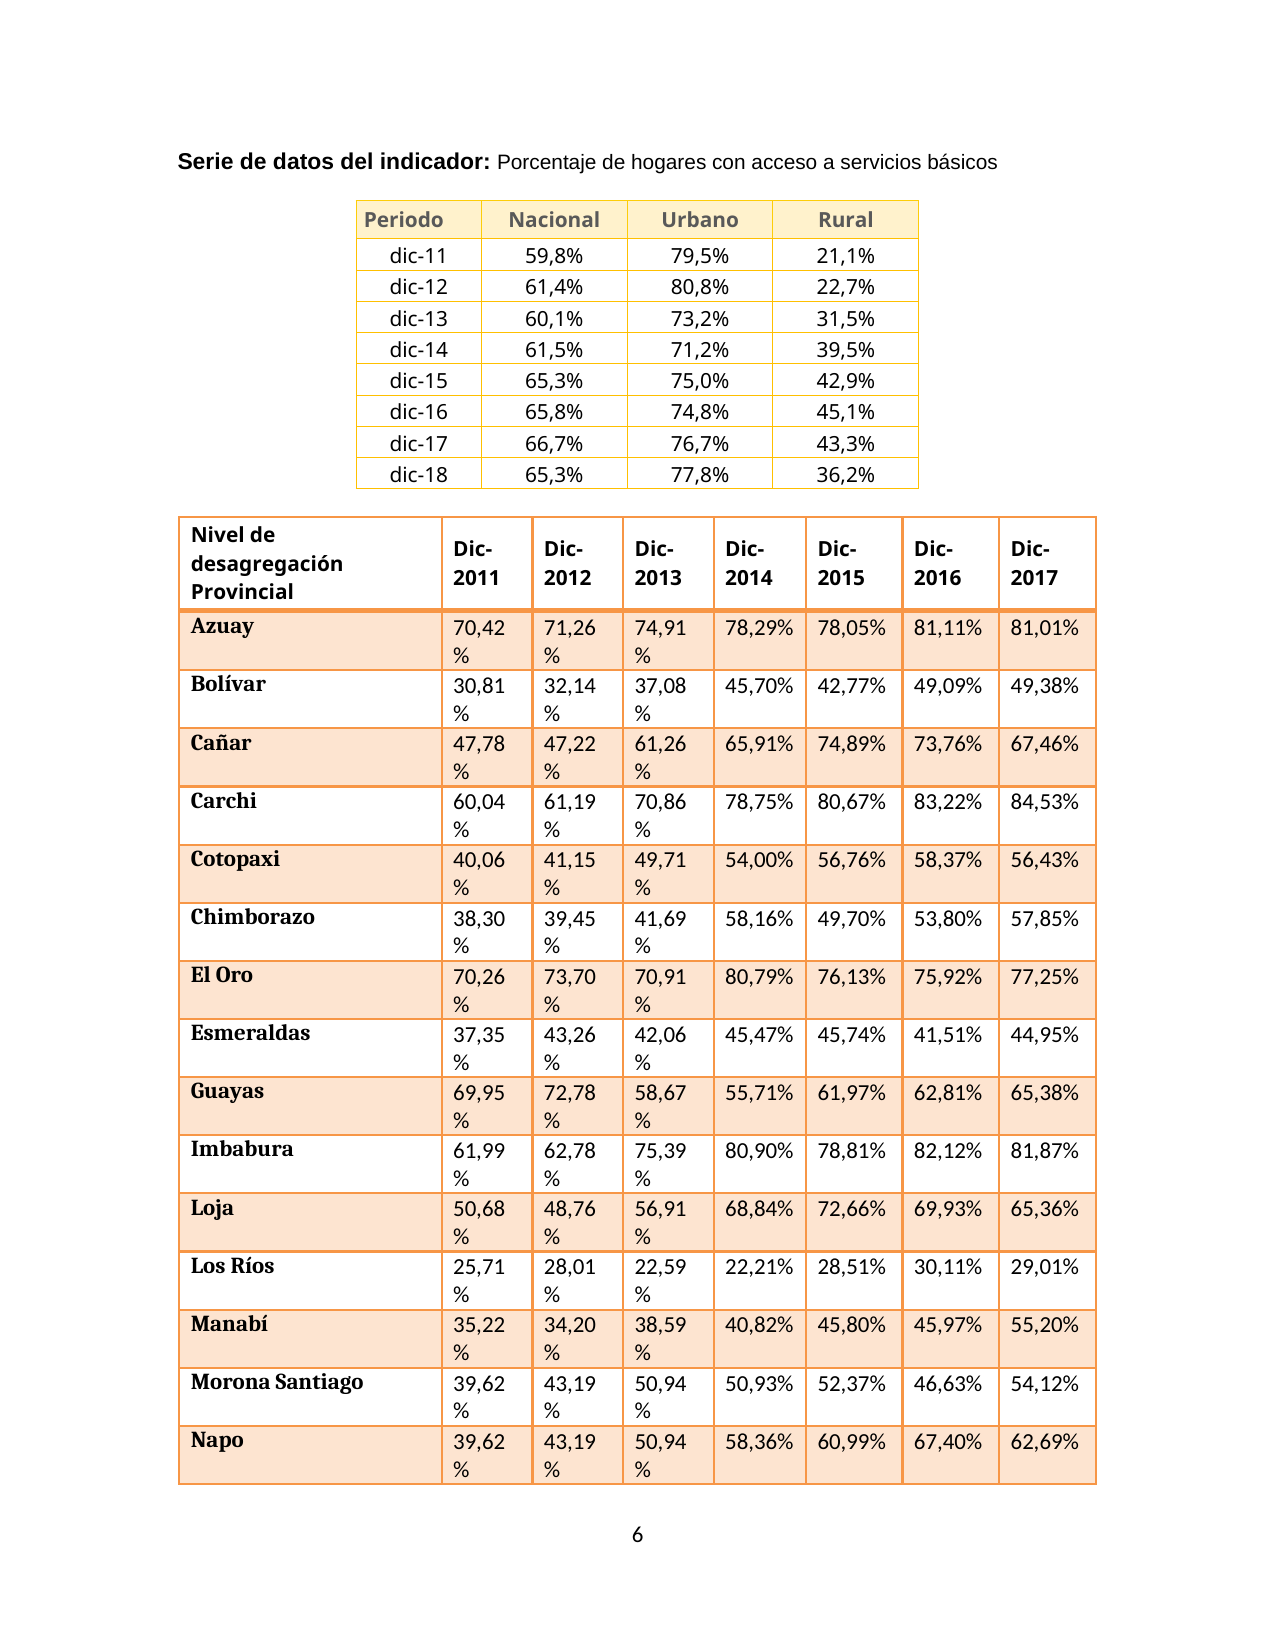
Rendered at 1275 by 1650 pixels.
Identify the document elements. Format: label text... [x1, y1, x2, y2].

table_header Nacional [482, 201, 627, 238]
table_cell 65,3% [482, 458, 627, 488]
table_cell 50,94% [624, 1427, 713, 1483]
table_header Dic-2014 [715, 518, 805, 608]
table_cell 54,00% [715, 846, 805, 902]
table_cell 49,70% [807, 904, 901, 960]
table_cell 67,46% [1000, 729, 1095, 785]
table_cell Morona Santiago [180, 1369, 441, 1425]
table_cell 45,1% [773, 396, 918, 426]
table_cell 40,82% [715, 1311, 805, 1367]
table_cell Manabí [180, 1311, 441, 1367]
table_cell 75,0% [628, 364, 772, 394]
table_cell 45,97% [904, 1311, 998, 1367]
table_cell 45,80% [807, 1311, 901, 1367]
table_cell 59,8% [482, 239, 627, 269]
table_cell dic-12 [357, 271, 481, 301]
table_header Nivel de desagregación Provincial [180, 518, 441, 608]
table_cell 69,95% [443, 1078, 531, 1134]
table_cell Esmeraldas [180, 1020, 441, 1076]
table_cell 22,21% [715, 1253, 805, 1308]
table_cell 78,81% [807, 1136, 901, 1192]
table_cell 79,5% [628, 239, 772, 269]
table_cell 45,74% [807, 1020, 901, 1076]
table_cell dic-17 [357, 427, 481, 457]
table_cell 65,3% [482, 364, 627, 394]
table_cell 70,26% [443, 962, 531, 1018]
table_cell 61,97% [807, 1078, 901, 1134]
table_cell 22,7% [773, 271, 918, 301]
table_cell 81,01% [1000, 613, 1095, 669]
table_cell 49,09% [904, 671, 998, 727]
table_cell 54,12% [1000, 1369, 1095, 1425]
table_cell Cañar [180, 729, 441, 785]
table_cell 43,26% [534, 1020, 622, 1076]
table_cell 70,91% [624, 962, 713, 1018]
table_cell 37,08% [624, 671, 713, 727]
table_cell Napo [180, 1427, 441, 1483]
table_cell 61,5% [482, 333, 627, 363]
table_cell 65,38% [1000, 1078, 1095, 1134]
table_cell 52,37% [807, 1369, 901, 1425]
table_cell 65,8% [482, 396, 627, 426]
table_cell 68,84% [715, 1194, 805, 1250]
table_cell 36,2% [773, 458, 918, 488]
table_cell Imbabura [180, 1136, 441, 1192]
table_cell 41,51% [904, 1020, 998, 1076]
table_cell 72,78% [534, 1078, 622, 1134]
table_cell 80,79% [715, 962, 805, 1018]
table_cell 43,3% [773, 427, 918, 457]
table_cell 48,76% [534, 1194, 622, 1250]
table_cell 80,90% [715, 1136, 805, 1192]
table_cell 60,99% [807, 1427, 901, 1483]
table_header Rural [773, 201, 918, 238]
table_cell 74,89% [807, 729, 901, 785]
table_cell 50,94% [624, 1369, 713, 1425]
table_cell 73,2% [628, 302, 772, 332]
table_cell 43,19% [534, 1369, 622, 1425]
table_header Dic-2011 [443, 518, 531, 608]
table_cell 22,59% [624, 1253, 713, 1308]
table_cell 77,8% [628, 458, 772, 488]
table_cell 39,62% [443, 1427, 531, 1483]
table_cell 56,43% [1000, 846, 1095, 902]
table_cell 62,69% [1000, 1427, 1095, 1483]
table_cell 61,19% [534, 788, 622, 843]
table_cell 58,16% [715, 904, 805, 960]
table_cell 84,53% [1000, 788, 1095, 843]
table_cell 74,91% [624, 613, 713, 669]
table_cell dic-11 [357, 239, 481, 269]
table_cell 57,85% [1000, 904, 1095, 960]
table_cell 81,87% [1000, 1136, 1095, 1192]
table_cell 78,75% [715, 788, 805, 843]
table_cell 30,81% [443, 671, 531, 727]
table_cell 46,63% [904, 1369, 998, 1425]
table_header Periodo [357, 201, 481, 238]
table_cell 28,01% [534, 1253, 622, 1308]
table_cell 39,45% [534, 904, 622, 960]
table_cell 42,06% [624, 1020, 713, 1076]
table_cell 75,92% [904, 962, 998, 1018]
table_cell 44,95% [1000, 1020, 1095, 1076]
table_cell 82,12% [904, 1136, 998, 1192]
table_cell 76,13% [807, 962, 901, 1018]
table_cell 75,39% [624, 1136, 713, 1192]
table_cell 72,66% [807, 1194, 901, 1250]
table_cell 76,7% [628, 427, 772, 457]
table_cell 74,8% [628, 396, 772, 426]
table_cell 58,37% [904, 846, 998, 902]
table_cell 67,40% [904, 1427, 998, 1483]
table_cell 73,76% [904, 729, 998, 785]
table_cell 39,5% [773, 333, 918, 363]
table_cell 80,8% [628, 271, 772, 301]
table_header Dic-2015 [807, 518, 901, 608]
table_cell 78,05% [807, 613, 901, 669]
table_cell 41,15% [534, 846, 622, 902]
table_cell 70,86% [624, 788, 713, 843]
table_cell 77,25% [1000, 962, 1095, 1018]
table_header Urbano [628, 201, 772, 238]
table_cell 62,81% [904, 1078, 998, 1134]
table_header Dic-2013 [624, 518, 713, 608]
table_cell 78,29% [715, 613, 805, 669]
table_cell dic-16 [357, 396, 481, 426]
table_cell 60,04% [443, 788, 531, 843]
table_cell 30,11% [904, 1253, 998, 1308]
table_cell Los Ríos [180, 1253, 441, 1308]
table_cell 21,1% [773, 239, 918, 269]
table_cell 45,47% [715, 1020, 805, 1076]
table_cell 49,38% [1000, 671, 1095, 727]
table_cell 32,14% [534, 671, 622, 727]
table_cell 50,68% [443, 1194, 531, 1250]
table_cell dic-15 [357, 364, 481, 394]
table_cell 35,22% [443, 1311, 531, 1367]
table_cell 58,67% [624, 1078, 713, 1134]
table_cell 38,30% [443, 904, 531, 960]
table_cell dic-13 [357, 302, 481, 332]
table_cell 65,91% [715, 729, 805, 785]
table_cell 43,19% [534, 1427, 622, 1483]
table_cell 29,01% [1000, 1253, 1095, 1308]
table_cell 55,20% [1000, 1311, 1095, 1367]
table_cell 69,93% [904, 1194, 998, 1250]
table_cell 37,35% [443, 1020, 531, 1076]
table_cell 41,69% [624, 904, 713, 960]
table_cell 80,67% [807, 788, 901, 843]
table_cell 45,70% [715, 671, 805, 727]
table_cell 56,76% [807, 846, 901, 902]
table_cell 60,1% [482, 302, 627, 332]
text Serie de datos del indicador: Porcentaje de hogares con acceso a servicios básicos [177, 148, 1098, 174]
table_cell Cotopaxi [180, 846, 441, 902]
table_cell 65,36% [1000, 1194, 1095, 1250]
table_cell 25,71% [443, 1253, 531, 1308]
table_cell 70,42% [443, 613, 531, 669]
table_cell Bolívar [180, 671, 441, 727]
table_cell 31,5% [773, 302, 918, 332]
table_cell 39,62% [443, 1369, 531, 1425]
table_cell 53,80% [904, 904, 998, 960]
table_cell Carchi [180, 788, 441, 843]
table_cell 71,2% [628, 333, 772, 363]
table_cell dic-18 [357, 458, 481, 488]
table_cell dic-14 [357, 333, 481, 363]
table_cell 47,78% [443, 729, 531, 785]
table_cell 83,22% [904, 788, 998, 843]
table_cell 38,59% [624, 1311, 713, 1367]
table_cell Azuay [180, 613, 441, 669]
table_cell Loja [180, 1194, 441, 1250]
table_cell 58,36% [715, 1427, 805, 1483]
table_cell 42,77% [807, 671, 901, 727]
table_header Dic-2017 [1000, 518, 1095, 608]
table_cell Chimborazo [180, 904, 441, 960]
table_cell 55,71% [715, 1078, 805, 1134]
table_cell 61,26% [624, 729, 713, 785]
table_cell 61,4% [482, 271, 627, 301]
table_cell 42,9% [773, 364, 918, 394]
table_cell 47,22% [534, 729, 622, 785]
table_cell 28,51% [807, 1253, 901, 1308]
table_cell 61,99% [443, 1136, 531, 1192]
table_cell 49,71% [624, 846, 713, 902]
table_cell El Oro [180, 962, 441, 1018]
table_cell Guayas [180, 1078, 441, 1134]
table_header Dic-2012 [534, 518, 622, 608]
table_cell 66,7% [482, 427, 627, 457]
table_cell 71,26% [534, 613, 622, 669]
table_cell 40,06% [443, 846, 531, 902]
table_cell 50,93% [715, 1369, 805, 1425]
table_cell 73,70% [534, 962, 622, 1018]
table_cell 34,20% [534, 1311, 622, 1367]
table_cell 56,91% [624, 1194, 713, 1250]
table_cell 62,78% [534, 1136, 622, 1192]
table_header Dic-2016 [904, 518, 998, 608]
table_cell 81,11% [904, 613, 998, 669]
